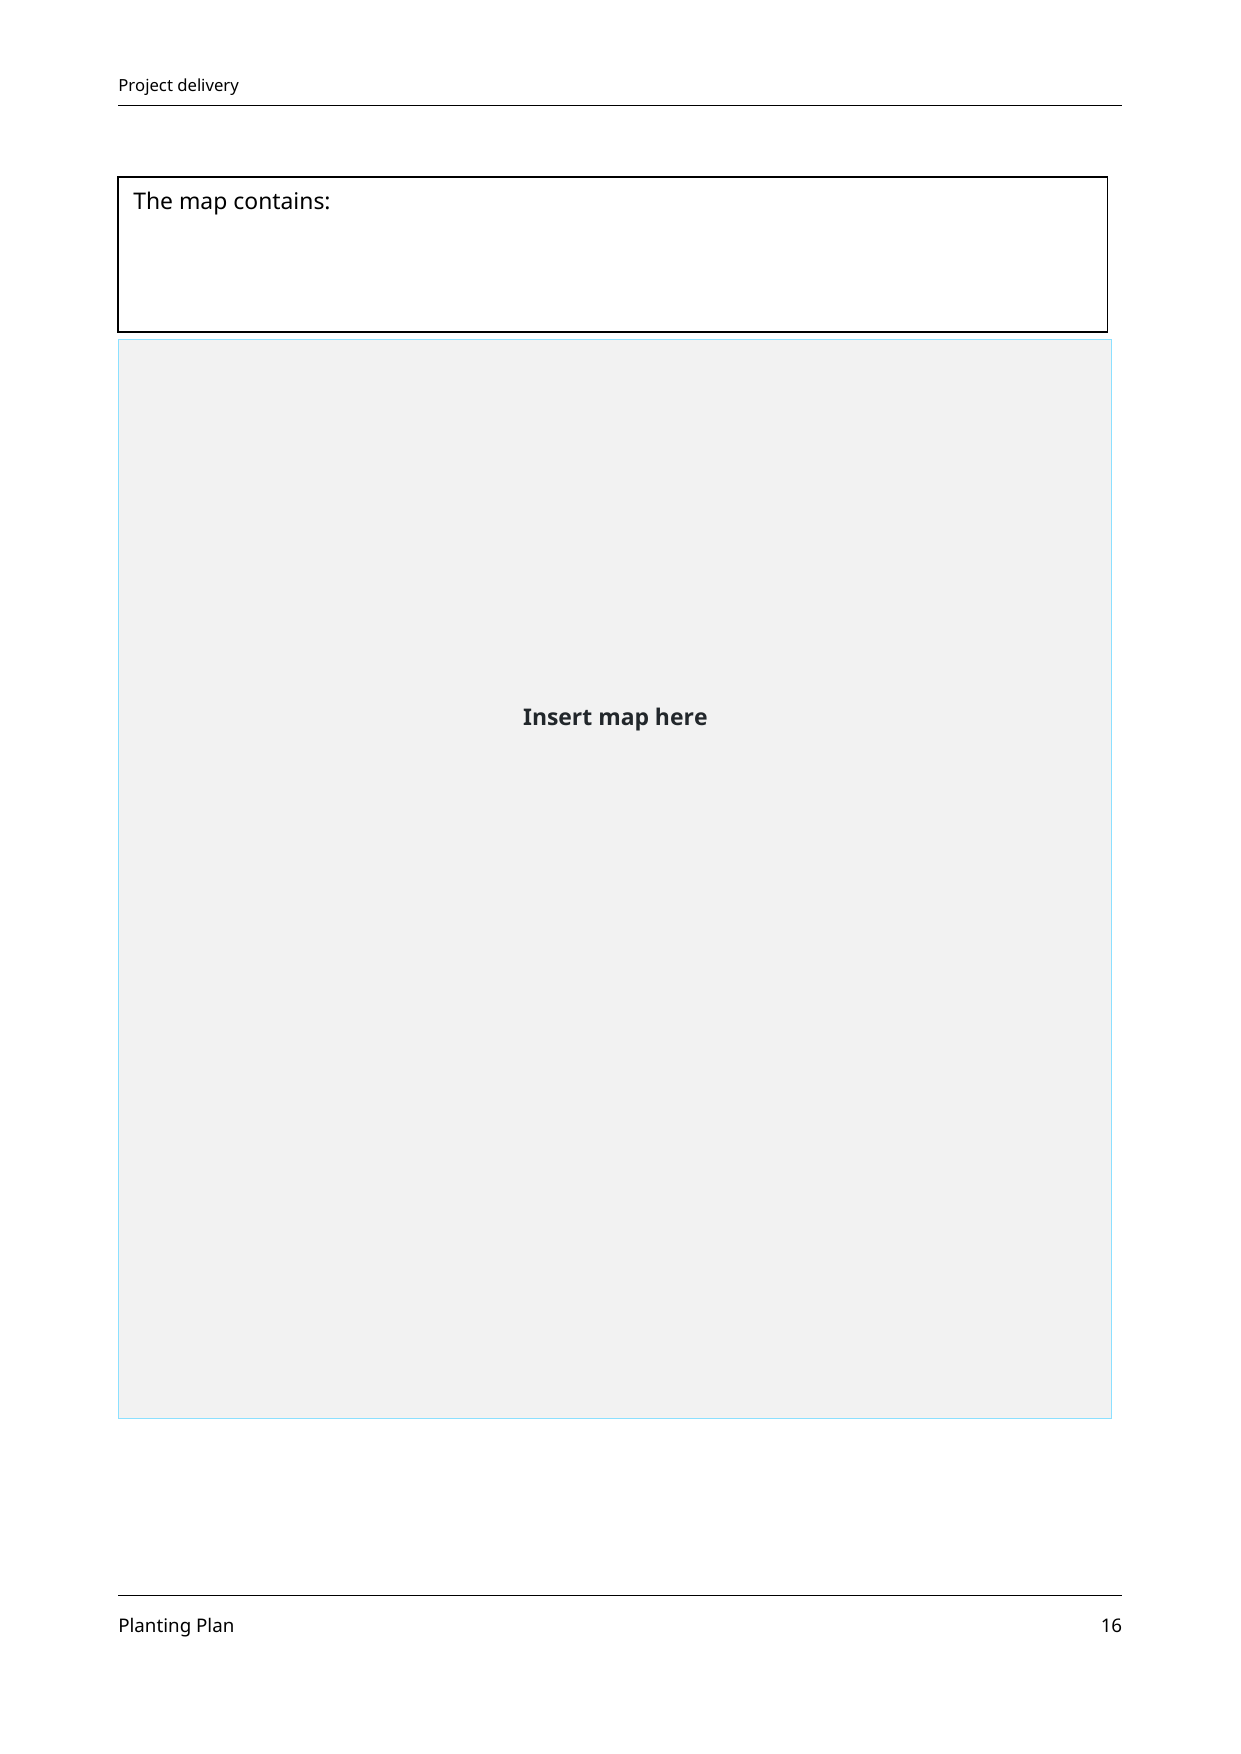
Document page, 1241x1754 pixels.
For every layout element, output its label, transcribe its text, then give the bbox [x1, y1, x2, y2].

text Insert a copy/image of your Biodiversity map and a brief description of what it shows. Section 5.2 of the planting plan guide has details of what to include in this map and an example map. [118, 177, 1122, 1421]
